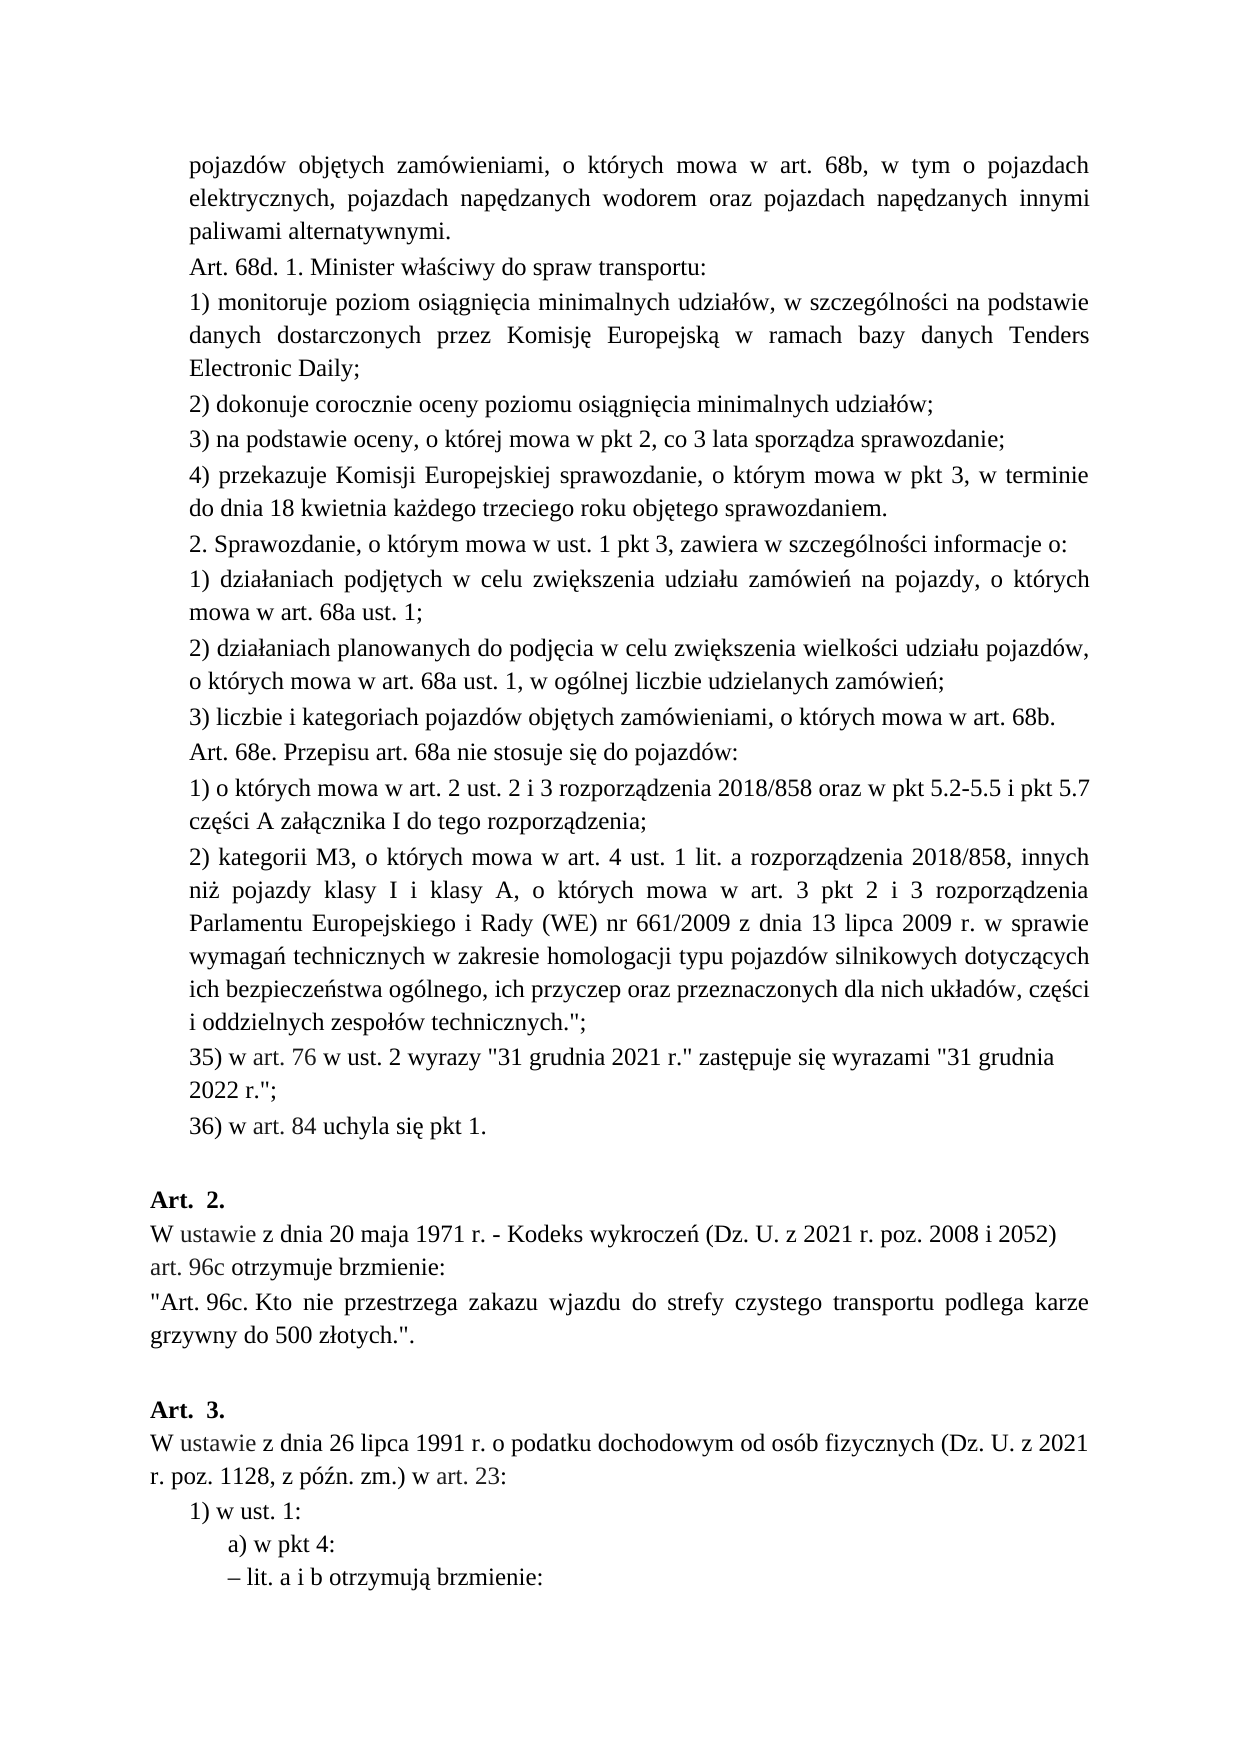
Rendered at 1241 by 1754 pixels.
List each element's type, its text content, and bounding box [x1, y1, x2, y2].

text W ustawie z dnia 26 lipca 1991 r. o podatku dochodowym od osób fizycznych (Dz. U. z 2021 r. poz. 1128, z późn. zm.) w art. 23: [150, 1428, 1090, 1489]
text 2) działaniach planowanych do podjęcia w celu zwiększenia wielkości udziału pojazdów, o których mowa w art. 68a ust. 1, w ogólnej liczbie udzielanych zamówień; [189, 633, 1090, 695]
text 2) kategorii M3, o których mowa w art. 4 ust. 1 lit. a rozporządzenia 2018/858, innych niż pojazdy klasy I i klasy A, o których mowa w art. 3 pkt 2 i 3 rozporządzenia Parlamentu Europejskiego i Rady (WE) nr 661/2009 z dnia 13 lipca 2009 r. w sprawie wymagań technicznych w zakresie homologacji typu pojazdów silnikowych dotyczących ich bezpieczeństwa ogólnego, ich przyczep oraz przeznaczonych dla nich układów, części i oddzielnych zespołów technicznych."; [189, 842, 1090, 1036]
text 3) liczbie i kategoriach pojazdów objętych zamówieniami, o których mowa w art. 68b. [189, 702, 1090, 731]
text a) w pkt 4: [228, 1529, 1090, 1558]
text 36) w art. 84 uchyla się pkt 1. [189, 1111, 1090, 1140]
text 3) na podstawie oceny, o której mowa w pkt 2, co 3 lata sporządza sprawozdanie; [189, 424, 1090, 453]
text 1) o których mowa w art. 2 ust. 2 i 3 rozporządzenia 2018/858 oraz w pkt 5.2-5.5 i pkt 5.7 części A załącznika I do tego rozporządzenia; [189, 773, 1090, 835]
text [189, 150, 1090, 245]
text 1) monitoruje poziom osiągnięcia minimalnych udziałów, w szczególności na podstawie danych dostarczonych przez Komisję Europejską w ramach bazy danych Tenders Electronic Daily; [189, 287, 1090, 382]
text W ustawie z dnia 20 maja 1971 r. - Kodeks wykroczeń (Dz. U. z 2021 r. poz. 2008 i 2052) art. 96c otrzymuje brzmienie: [150, 1219, 1090, 1280]
text 2. Sprawozdanie, o którym mowa w ust. 1 pkt 3, zawiera w szczególności informacje o: [189, 529, 1090, 558]
text "Art. 96c. Kto nie przestrzega zakazu wjazdu do strefy czystego transportu podlega karze grzywny do 500 złotych.". [150, 1287, 1090, 1349]
text – lit. a i b otrzymują brzmienie: [228, 1562, 1090, 1591]
text Art. 3. [150, 1395, 1090, 1423]
text 1) działaniach podjętych w celu zwiększenia udziału zamówień na pojazdy, o których mowa w art. 68a ust. 1; [189, 564, 1090, 626]
text Art. 68d. 1. Minister właściwy do spraw transportu: [189, 252, 1090, 280]
text 2) dokonuje corocznie oceny poziomu osiągnięcia minimalnych udziałów; [189, 389, 1090, 418]
text Art. 68e. Przepisu art. 68a nie stosuje się do pojazdów: [189, 737, 1090, 766]
text Art. 2. [150, 1186, 1090, 1214]
text 4) przekazuje Komisji Europejskiej sprawozdanie, o którym mowa w pkt 3, w terminie do dnia 18 kwietnia każdego trzeciego roku objętego sprawozdaniem. [189, 460, 1090, 522]
text 35) w art. 76 w ust. 2 wyrazy "31 grudnia 2021 r." zastępuje się wyrazami "31 grudnia 2022 r."; [189, 1042, 1090, 1104]
text 1) w ust. 1: [189, 1496, 1090, 1525]
